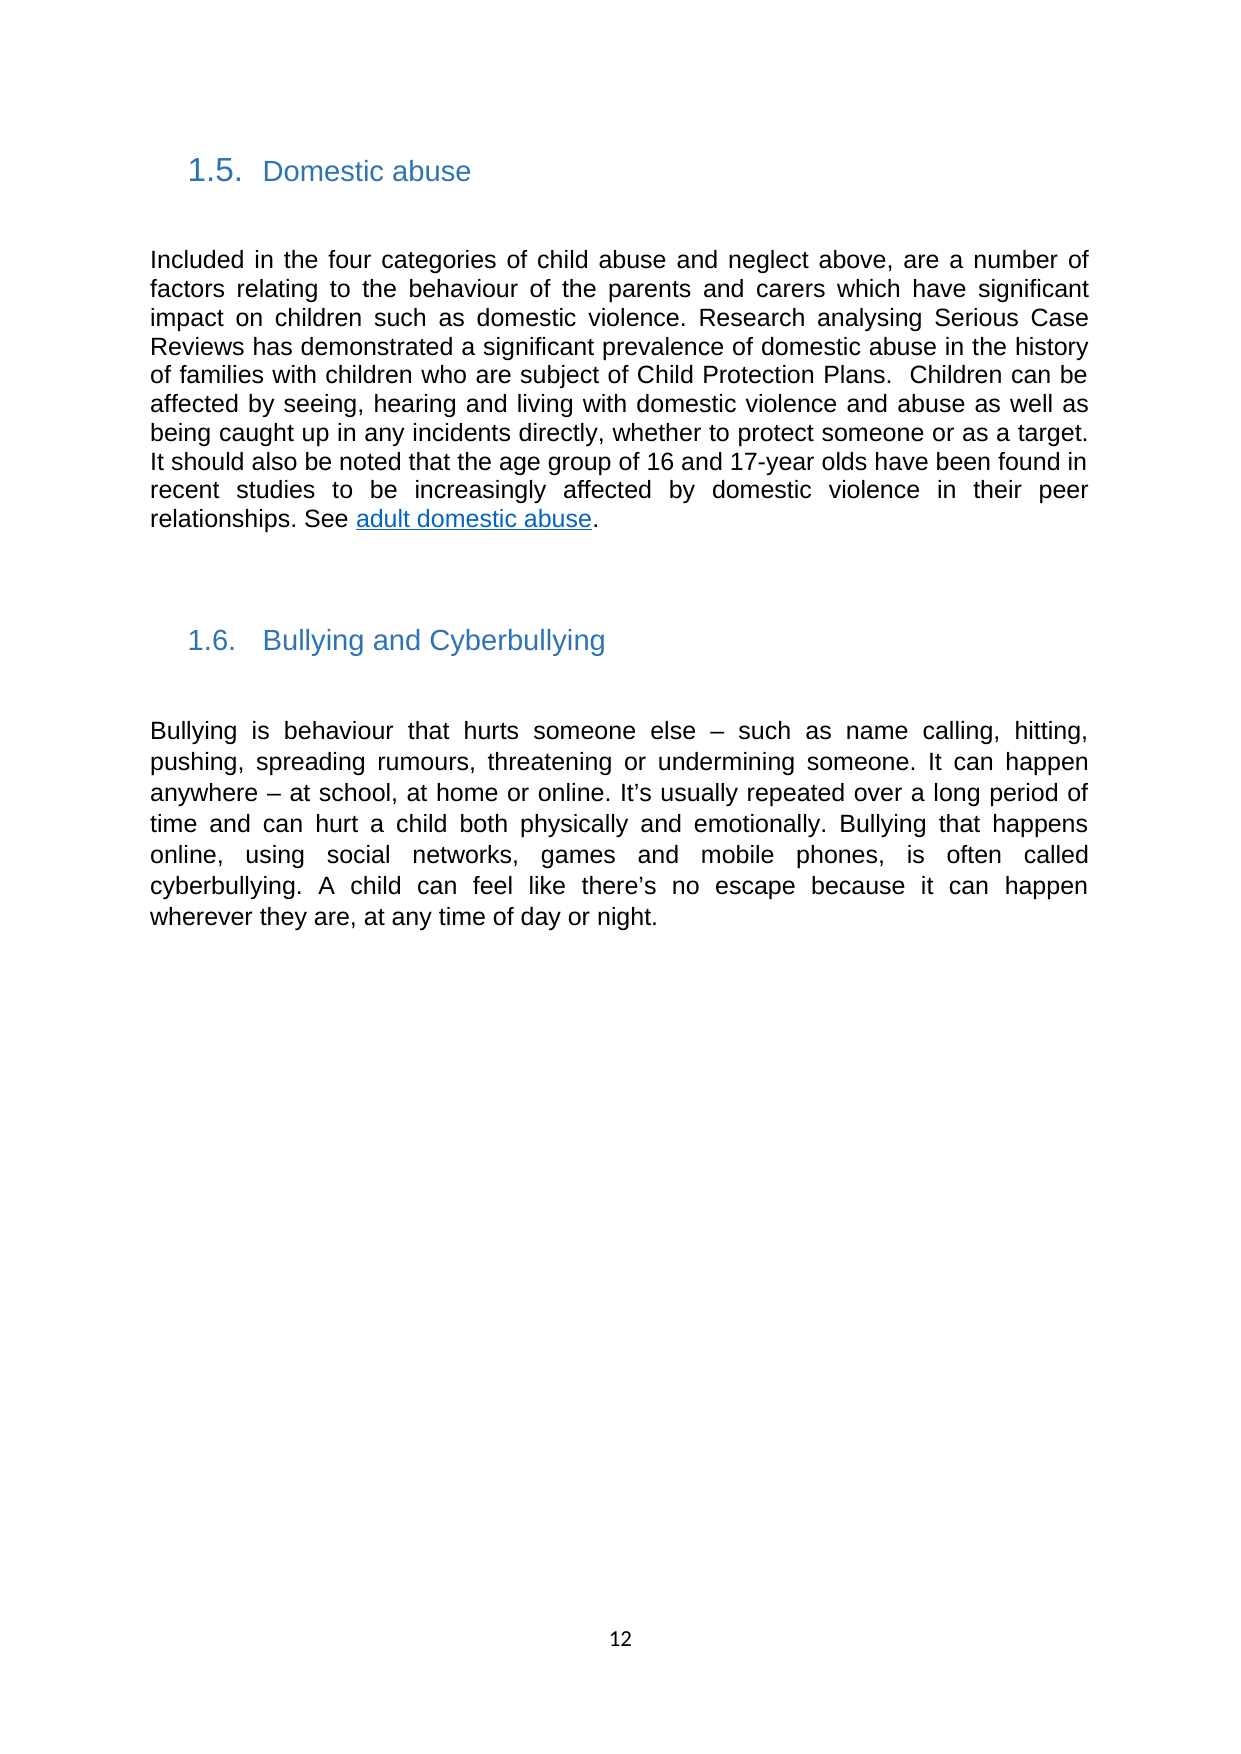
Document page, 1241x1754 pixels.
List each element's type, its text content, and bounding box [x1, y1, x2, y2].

subtitle Domestic abuse [187, 150, 1090, 188]
text Included in the four categories of child abuse and neglect above, are a number of factors relating to the behaviour of the parents and carers which have significant impact on children such as domestic violence. Research analysing Serious Case Reviews has demonstrated a significant prevalence of domestic abuse in the history of families with children who are subject of Child Protection Plans. Children can be affected by seeing, hearing and living with domestic violence and abuse as well as being caught up in any incidents directly, whether to protect someone or as a target. It should also be noted that the age group of 16 and 17-year olds have been found in recent studies to be increasingly affected by domestic violence in their peer relationships. See adult domestic abuse. [150, 245, 1090, 533]
text Bullying is behaviour that hurts someone else – such as name calling, hitting, pushing, spreading rumours, threatening or undermining someone. It can happen anywhere – at school, at home or online. It’s usually repeated over a long period of time and can hurt a child both physically and emotionally. Bullying that happens online, using social networks, games and mobile phones, is often called cyberbullying. A child can feel like there’s no escape because it can happen wherever they are, at any time of day or night. [150, 716, 1090, 931]
subtitle Bullying and Cyberbullying [187, 623, 1090, 656]
